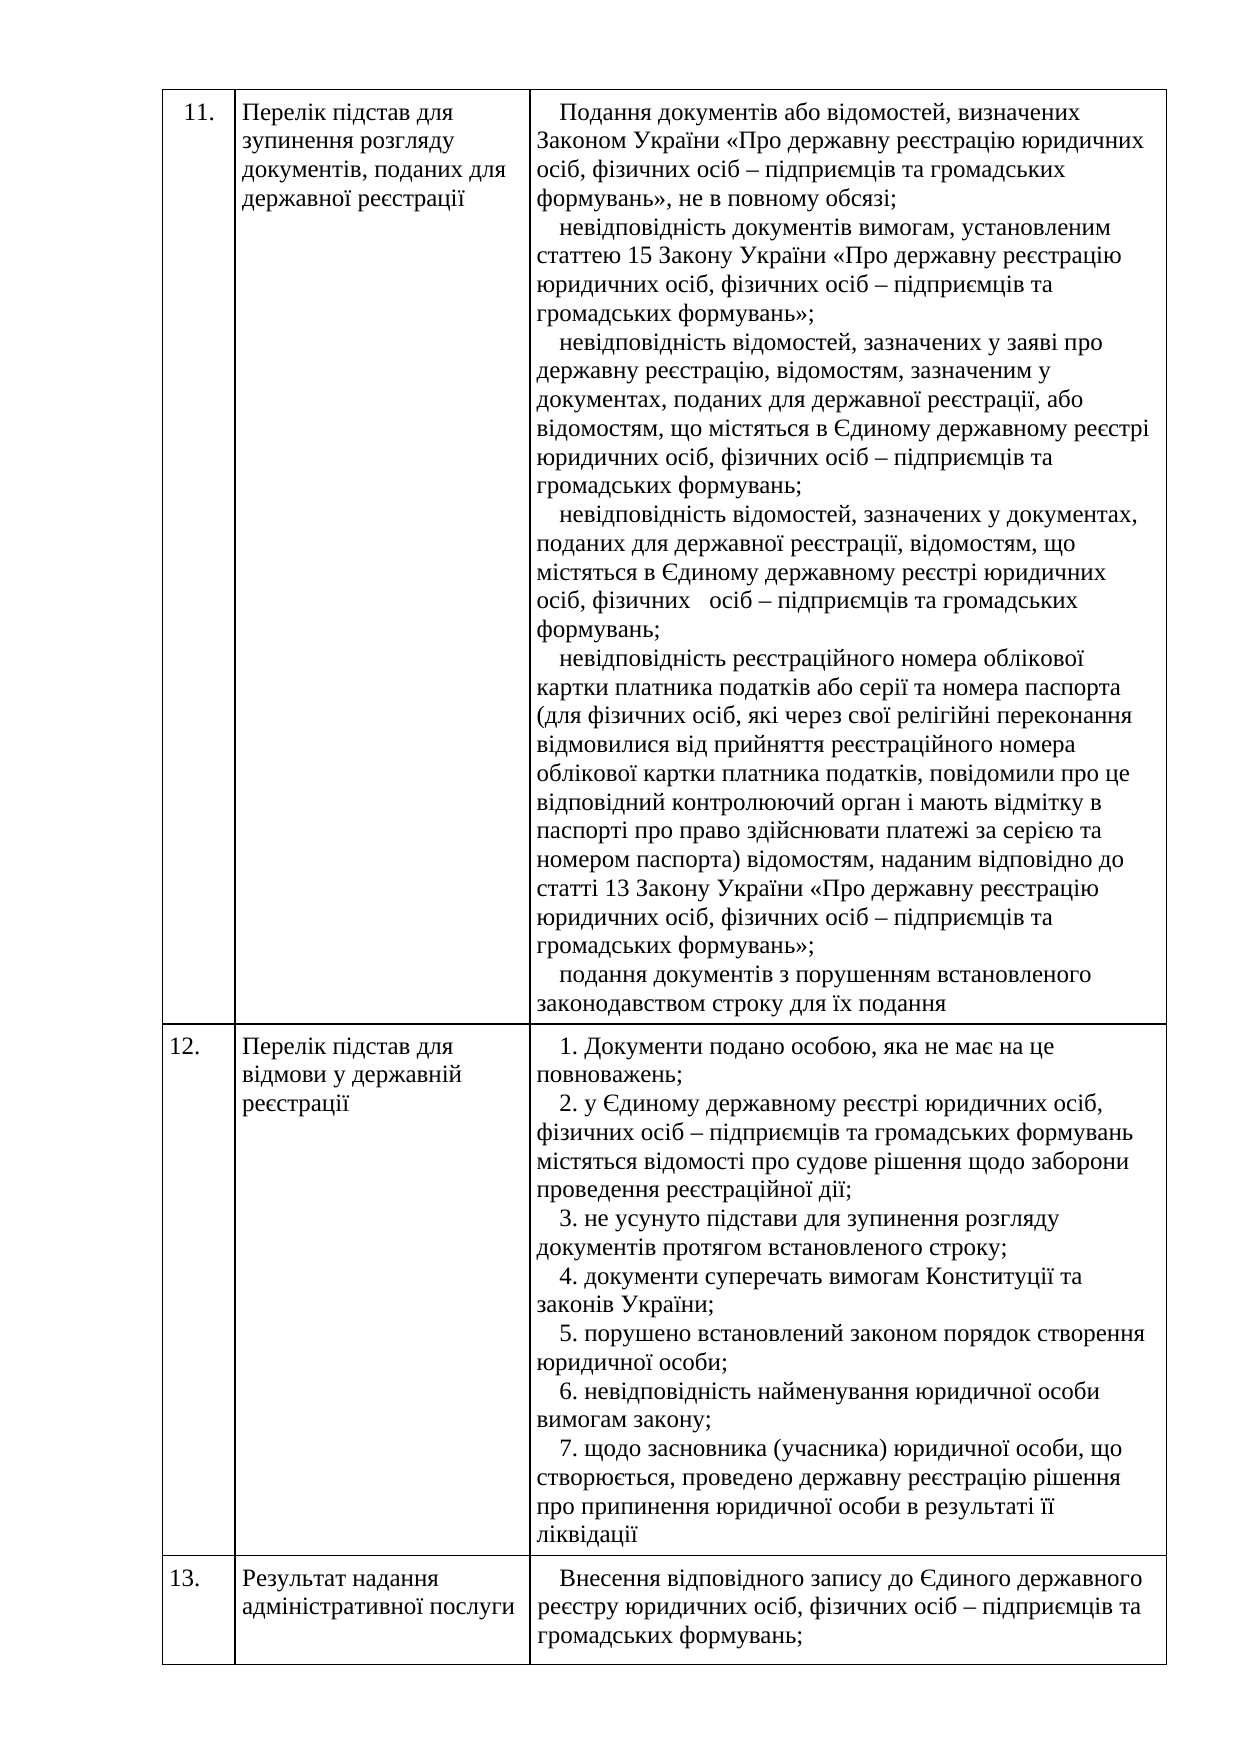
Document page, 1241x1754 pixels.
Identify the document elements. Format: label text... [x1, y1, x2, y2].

table_cell Перелік підстав для відмови у державній реєстрації [236, 1025, 529, 1554]
table_cell 13. [163, 1556, 234, 1664]
table_cell Подання документів або відомостей, визначених Законом України «Про державну реєстрацію юридичних осіб, фізичних осіб – підприємців та громадських формувань», не в повному обсязі; невідповідність документів вимогам, установленим статтею 15 Закону України «Про державну реєстрацію юридичних осіб, фізичних осіб – підприємців та громадських формувань»; невідповідність відомостей, зазначених у заяві про державну реєстрацію, відомостям, зазначеним у документах, поданих для державної реєстрації, або відомостям, що містяться в Єдиному державному реєстрі юридичних осіб, фізичних осіб – підприємців та громадських формувань; невідповідність відомостей, зазначених у документах, поданих для державної реєстрації, відомостям, що містяться в Єдиному державному реєстрі юридичних осіб, фізичних осіб – підприємців та громадських формувань; невідповідність реєстраційного номера облікової картки платника податків або серії та номера паспорта (для фізичних осіб, які через свої релігійні переконання відмовилися від прийняття реєстраційного номера облікової картки платника податків, повідомили про це відповідний контролюючий орган і мають відмітку в паспорті про право здійснювати платежі за серією та номером паспорта) відомостям, наданим відповідно до статті 13 Закону України «Про державну реєстрацію юридичних осіб, фізичних осіб – підприємців та громадських формувань»; подання документів з порушенням встановленого законодавством строку для їх подання [531, 90, 1166, 1023]
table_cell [236, 1556, 529, 1664]
table_cell 12. [163, 1025, 234, 1554]
table_cell 11. [163, 90, 234, 1023]
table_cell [531, 1556, 1166, 1664]
table_cell 1. Документи подано особою, яка не має на це повноважень; 2. у Єдиному державному реєстрі юридичних осіб, фізичних осіб – підприємців та громадських формувань містяться відомості про судове рішення щодо заборони проведення реєстраційної дії; 3. не усунуто підстави для зупинення розгляду документів протягом встановленого строку; 4. документи суперечать вимогам Конституції та законів України; 5. порушено встановлений законом порядок створення юридичної особи; 6. невідповідність найменування юридичної особи вимогам закону; 7. щодо засновника (учасника) юридичної особи, що створюється, проведено державну реєстрацію рішення про припинення юридичної особи в результаті її ліквідації [531, 1025, 1166, 1554]
table_cell Перелік підстав для зупинення розгляду документів, поданих для державної реєстрації [236, 90, 529, 1023]
